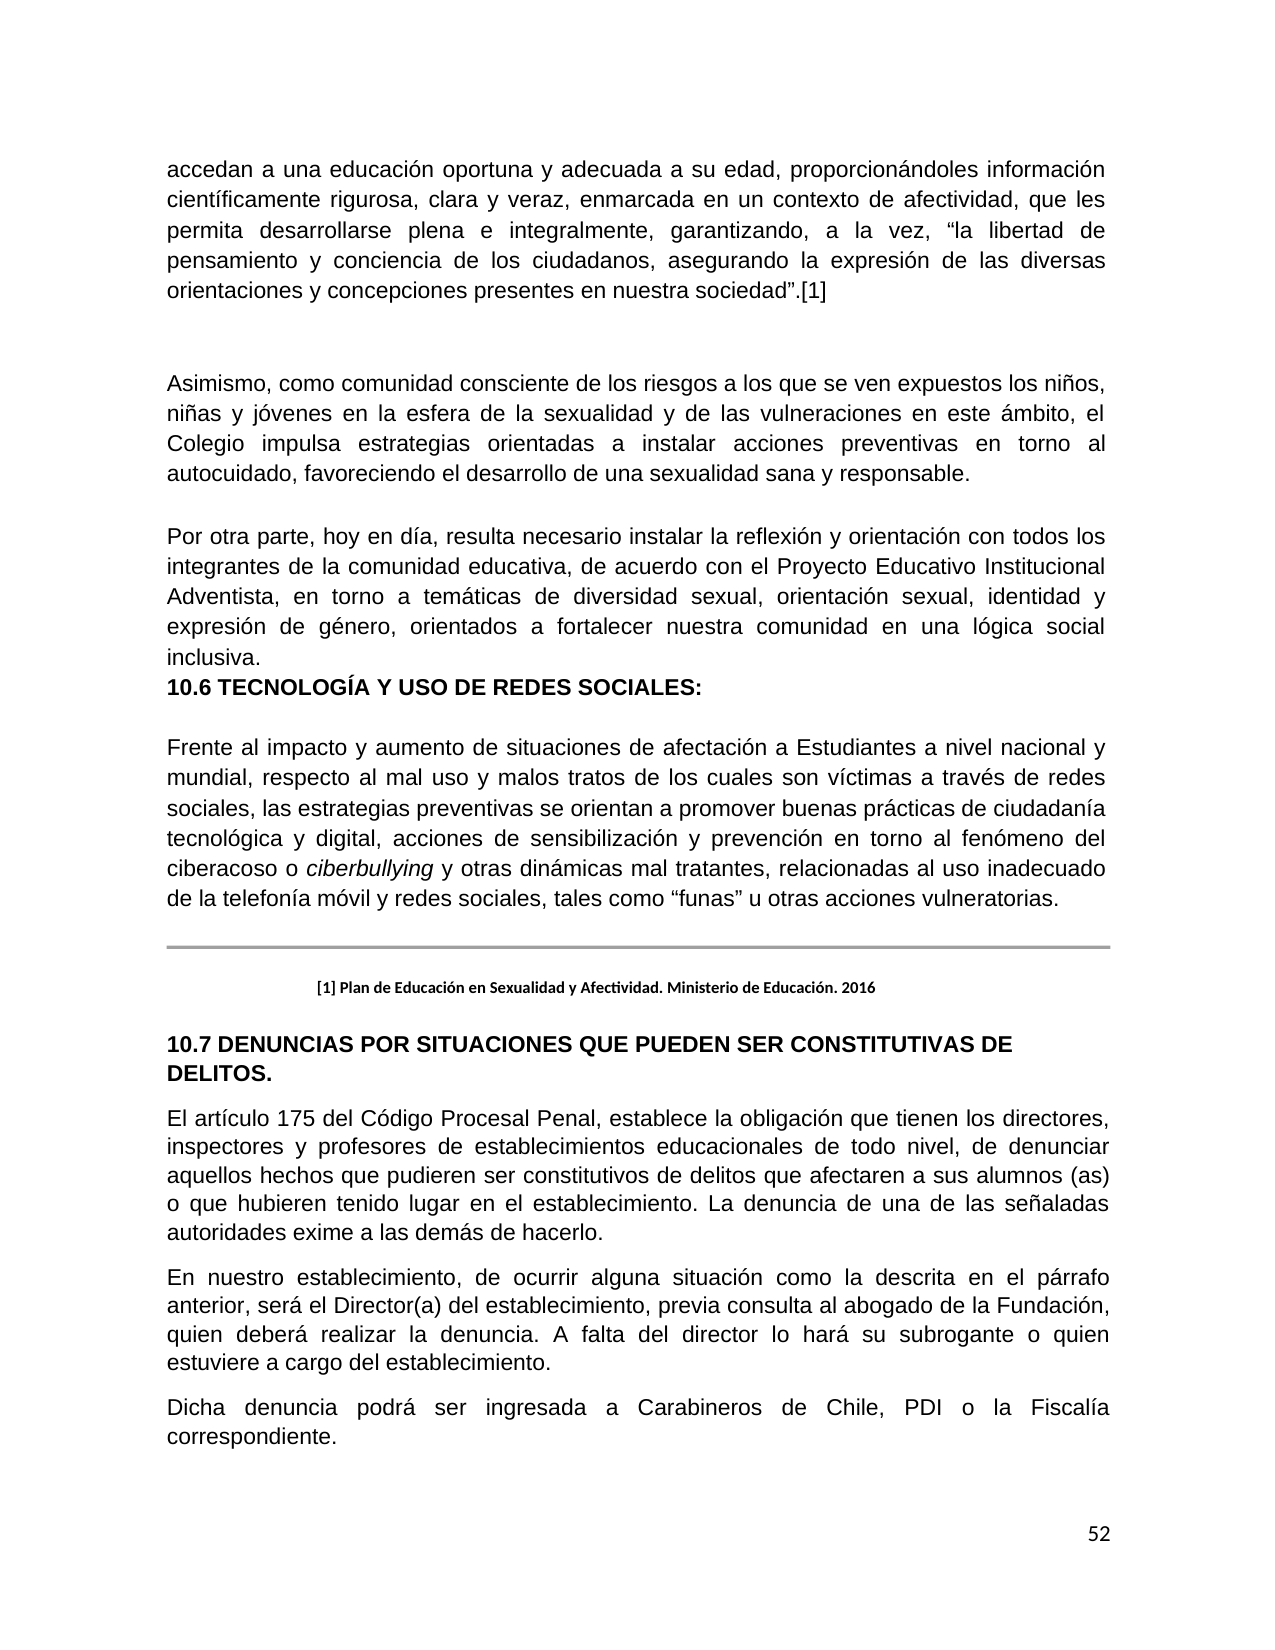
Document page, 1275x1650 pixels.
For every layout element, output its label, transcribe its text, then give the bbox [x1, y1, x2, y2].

text Frente al impacto y aumento de situaciones de afectación a Estudiantes a nivel nacional y mundial, respecto al mal uso y malos tratos de los cuales son víctimas a través de redes sociales, las estrategias preventivas se orientan a promover buenas prácticas de ciudadanía tecnológica y digital, acciones de sensibilización y prevención en torno al fenómeno del ciberacoso o ciberbullying y otras dinámicas mal tratantes, relacionadas al uso inadecuado de la telefonía móvil y redes sociales, tales como “funas” u otras acciones vulneratorias. [167, 734, 1106, 912]
text 10.7 DENUNCIAS POR SITUACIONES QUE PUEDEN SER CONSTITUTIVAS DE DELITOS. [167, 1031, 1110, 1086]
text 10.6 TECNOLOGÍA Y USO DE REDES SOCIALES: [167, 674, 1106, 700]
text Dicha denuncia podrá ser ingresada a Carabineros de Chile, PDI o la Fiscalía correspondiente. [167, 1394, 1110, 1449]
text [167, 156, 1106, 303]
text Por otra parte, hoy en día, resulta necesario instalar la reflexión y orientación con todos los integrantes de la comunidad educativa, de acuerdo con el Proyecto Educativo Institucional Adventista, en torno a temáticas de diversidad sexual, orientación sexual, identidad y expresión de género, orientados a fortalecer nuestra comunidad en una lógica social inclusiva. [167, 523, 1106, 670]
text En nuestro establecimiento, de ocurrir alguna situación como la descrita en el párrafo anterior, será el Director(a) del establecimiento, previa consulta al abogado de la Fundación, quien deberá realizar la denuncia. A falta del director lo hará su subrogante o quien estuviere a cargo del establecimiento. [167, 1264, 1110, 1375]
text Asimismo, como comunidad consciente de los riesgos a los que se ven expuestos los niños, niñas y jóvenes en la esfera de la sexualidad y de las vulneraciones en este ámbito, el Colegio impulsa estrategias orientadas a instalar acciones preventivas en torno al autocuidado, favoreciendo el desarrollo de una sexualidad sana y responsable. [167, 370, 1106, 487]
text El artículo 175 del Código Procesal Penal, establece la obligación que tienen los directores, inspectores y profesores de establecimientos educacionales de todo nivel, de denunciar aquellos hechos que pudieren ser constitutivos de delitos que afectaren a sus alumnos (as) o que hubieren tenido lugar en el establecimiento. La denuncia de una de las señaladas autoridades exime a las demás de hacerlo. [167, 1105, 1110, 1245]
text [1] Plan de Educación en Sexualidad y Afectividad. Ministerio de Educación. 2016 [317, 978, 1106, 998]
